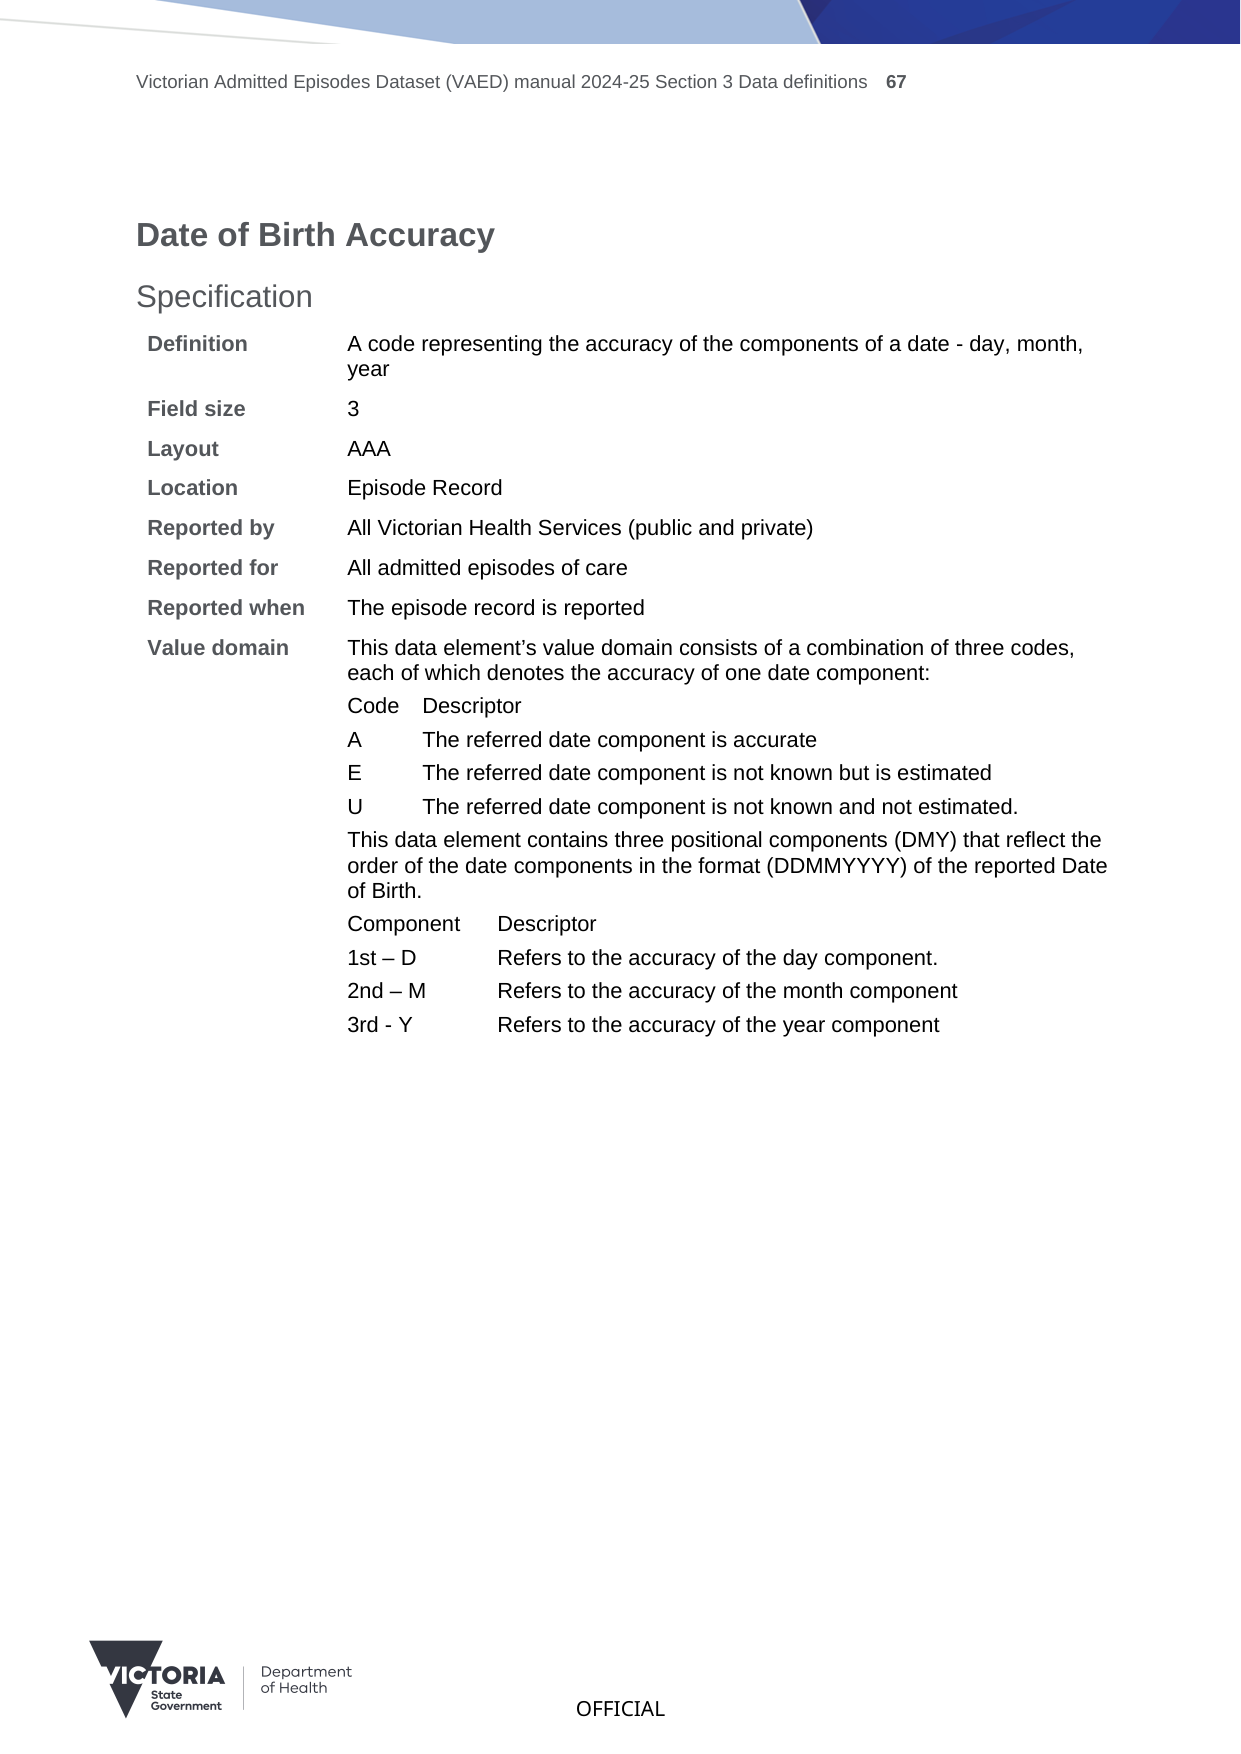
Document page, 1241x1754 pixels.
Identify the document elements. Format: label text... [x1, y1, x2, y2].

picture [0, 1595, 1241, 1754]
table_cell Episode Record [336, 467, 1136, 507]
table_cell Reported when [136, 586, 336, 626]
table_cell Field size [136, 388, 336, 427]
table_cell All admitted episodes of care [336, 547, 1136, 586]
table_cell AAA [336, 427, 1136, 467]
picture [0, 0, 1241, 44]
table_cell The episode record is reported [336, 586, 1136, 626]
table_header Definition [136, 323, 336, 387]
subtitle Date of Birth Accuracy [136, 215, 1104, 253]
table_cell Location [136, 467, 336, 507]
subtitle Specification [136, 278, 1104, 314]
table_cell Reported for [136, 547, 336, 586]
table_cell 3 [336, 388, 1136, 427]
table_cell Layout [136, 427, 336, 467]
table_cell Value domain [136, 626, 336, 1077]
table_header A code representing the accuracy of the components of a date - day, month, year [336, 323, 1136, 387]
table_cell This data element’s value domain consists of a combination of three codes, each of which denotes the accuracy of one date component: Code Descriptor A The referred date component is accurate E The referred date component is not known but is estimated U The referred date component is not known and not estimated. This data element contains three positional components (DMY) that reflect the order of the date components in the format (DDMMYYYY) of the reported Date of Birth. Component Descriptor 1st – D Refers to the accuracy of the day component. 2nd – M Refers to the accuracy of the month component 3rd - Y Refers to the accuracy of the year component [336, 626, 1136, 1077]
table_cell All Victorian Health Services (public and private) [336, 507, 1136, 547]
table_cell Reported by [136, 507, 336, 547]
